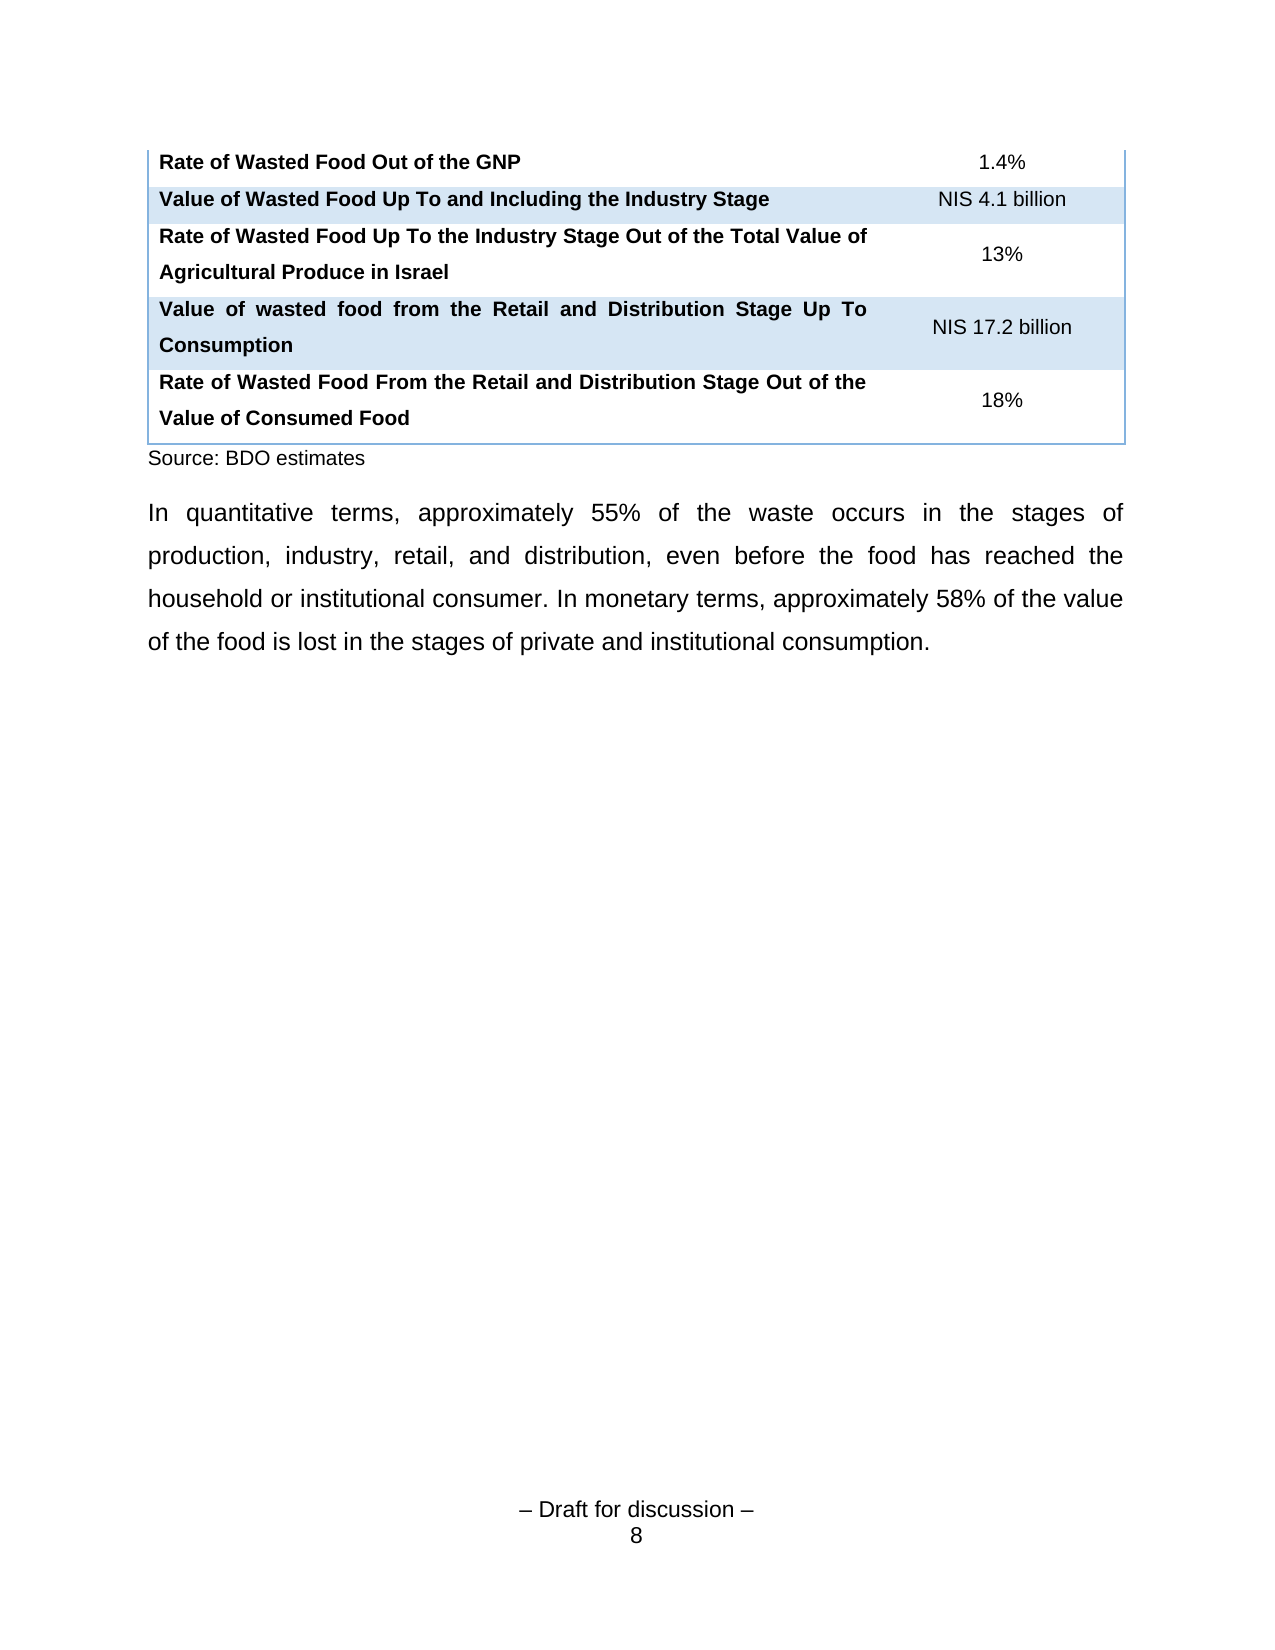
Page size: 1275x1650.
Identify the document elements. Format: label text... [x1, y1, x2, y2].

table_cell Value of wasted food from the Retail and Distribution Stage Up To Consumption [149, 297, 879, 370]
text Source: BDO estimates [148, 445, 1125, 469]
table_cell Value of Wasted Food Up To and Including the Industry Stage [149, 187, 879, 224]
table_cell 13% [879, 224, 1124, 297]
table_cell Rate of Wasted Food Up To the Industry Stage Out of the Total Value of Agricultural Produce in Israel [149, 224, 879, 297]
table_cell 1.4% [879, 150, 1124, 187]
text In quantitative terms, approximately 55% of the waste occurs in the stages of production, industry, retail, and distribution, even before the food has reached the household or institutional consumer. In monetary terms, approximately 58% of the value of the food is lost in the stages of private and institutional consumption. [148, 498, 1125, 656]
table_cell Rate of Wasted Food Out of the GNP [149, 150, 879, 187]
table_cell Rate of Wasted Food From the Retail and Distribution Stage Out of the Value of Consumed Food [149, 370, 879, 443]
table_cell NIS 4.1 billion [879, 187, 1124, 224]
table_cell 18% [879, 370, 1124, 443]
table_cell NIS 17.2 billion [879, 297, 1124, 370]
